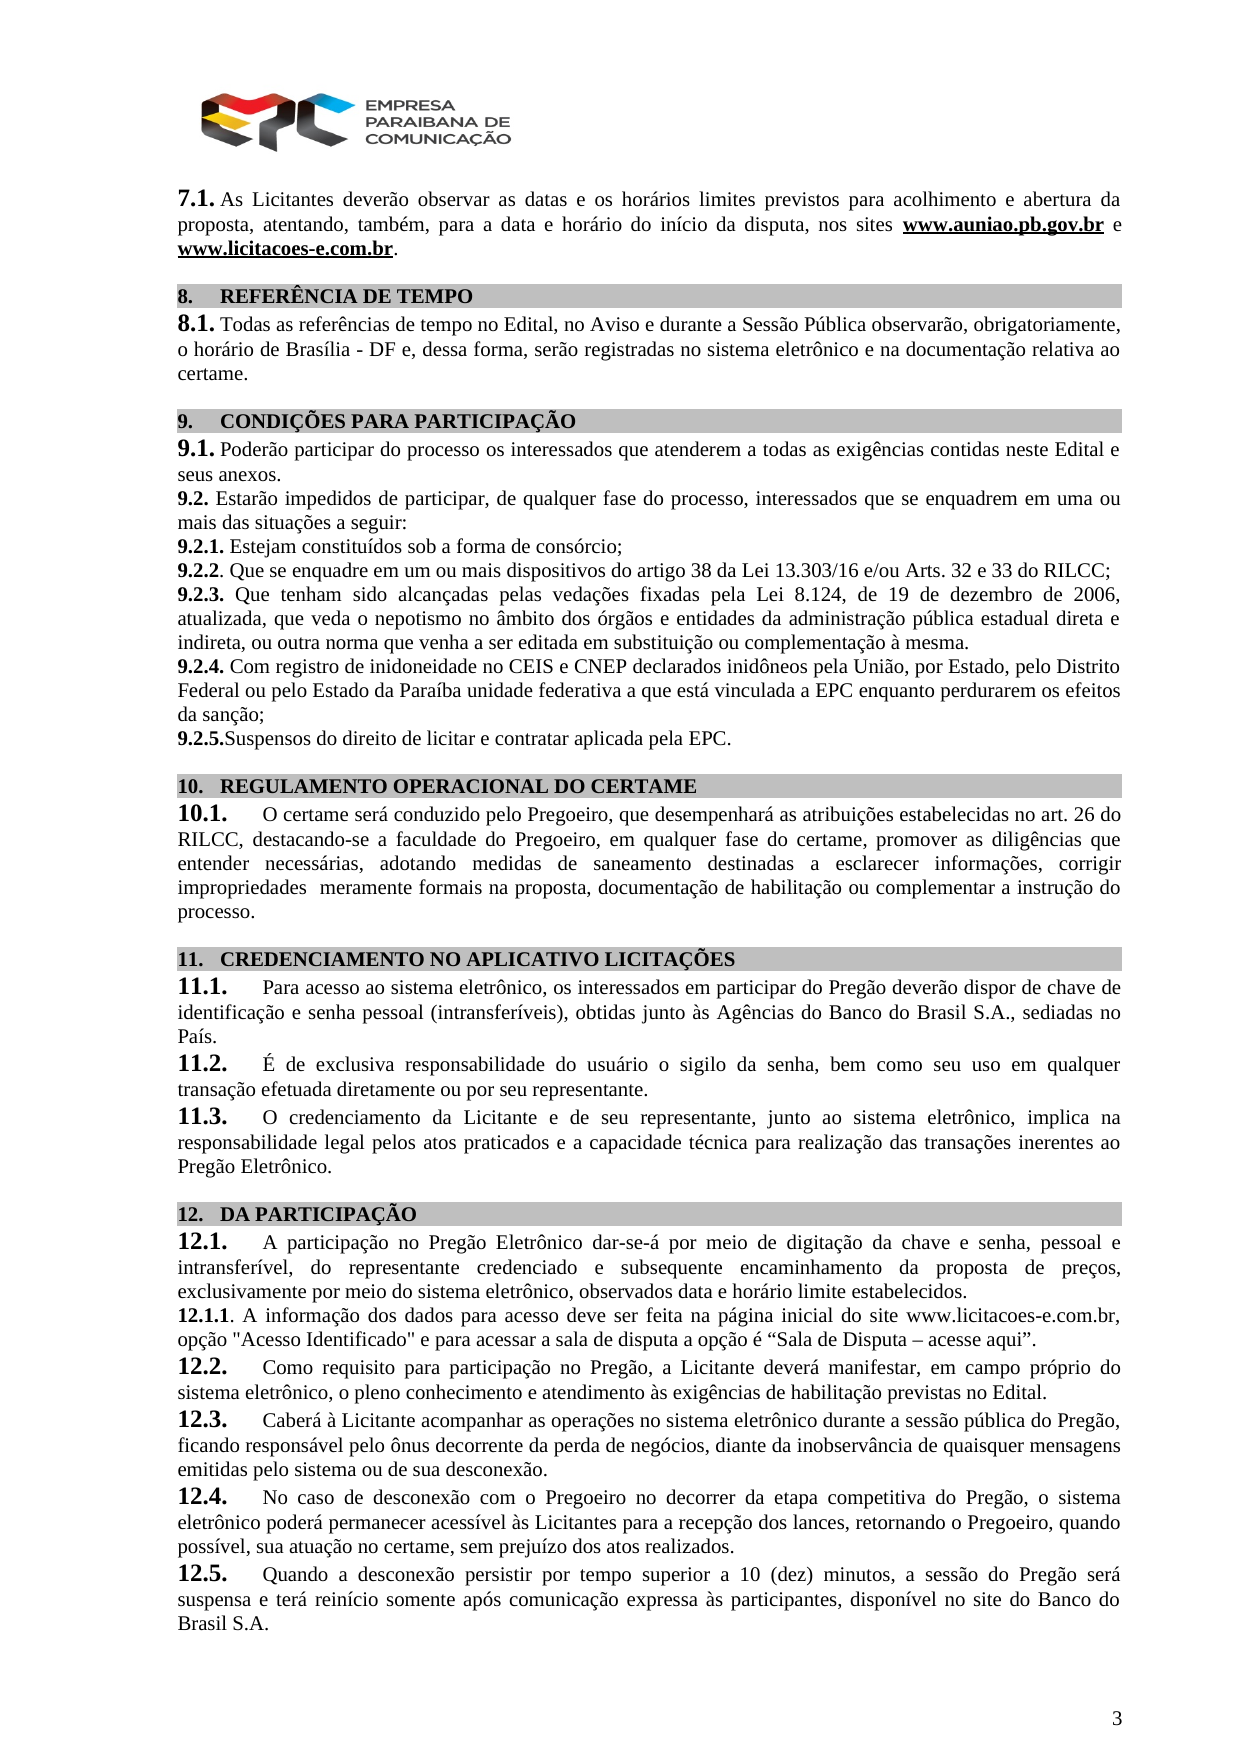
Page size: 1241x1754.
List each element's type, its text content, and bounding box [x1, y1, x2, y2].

list A participação no Pregão Eletrônico dar-se-á por meio de digitação da chave e senha, pessoal e intransferível, do representante credenciado e subsequente encaminhamento da proposta de preços, exclusivamente por meio do sistema eletrônico, observados data e horário limite estabelecidos. [177, 1226, 1122, 1303]
text 9.2.4. Com registro de inidoneidade no CEIS e CNEP declarados inidôneos pela União, por Estado, pelo Distrito Federal ou pelo Estado da Paraíba unidade federativa a que está vinculada a EPC enquanto perdurarem os efeitos da sanção; [177, 654, 1122, 726]
text 9.2.2. Que se enquadre em um ou mais dispositivos do artigo 38 da Lei 13.303/16 e/ou Arts. 32 e 33 do RILCC; [177, 558, 1122, 582]
list Para acesso ao sistema eletrônico, os interessados em participar do Pregão deverão dispor de chave de identificação e senha pessoal (intransferíveis), obtidas junto às Agências do Banco do Brasil S.A., sediadas no País. [177, 971, 1122, 1048]
list Poderão participar do processo os interessados que atenderem a todas as exigências contidas neste Edital e seus anexos. [177, 433, 1122, 486]
list No caso de desconexão com o Pregoeiro no decorrer da etapa competitiva do Pregão, o sistema eletrônico poderá permanecer acessível às Licitantes para a recepção dos lances, retornando o Pregoeiro, quando possível, sua atuação no certame, sem prejuízo dos atos realizados. [177, 1481, 1122, 1558]
list Caberá à Licitante acompanhar as operações no sistema eletrônico durante a sessão pública do Pregão, ficando responsável pelo ônus decorrente da perda de negócios, diante da inobservância de quaisquer mensagens emitidas pelo sistema ou de sua desconexão. [177, 1404, 1122, 1481]
text 9.2. Estarão impedidos de participar, de qualquer fase do processo, interessados que se enquadrem em uma ou mais das situações a seguir: [177, 486, 1122, 534]
picture [177, 73, 532, 164]
list Todas as referências de tempo no Edital, no Aviso e durante a Sessão Pública observarão, obrigatoriamente, o horário de Brasília - DF e, dessa forma, serão registradas no sistema eletrônico e na documentação relativa ao certame. [177, 308, 1122, 384]
list 12.1.1. A informação dos dados para acesso deve ser feita na página inicial do site www.licitacoes-e.com.br, opção "Acesso Identificado" e para acessar a sala de disputa a opção é “Sala de Disputa – acesse aqui”. [177, 1303, 1122, 1351]
text 9.2.3. Que tenham sido alcançadas pelas vedações fixadas pela Lei 8.124, de 19 de dezembro de 2006, atualizada, que veda o nepotismo no âmbito dos órgãos e entidades da administração pública estadual direta e indireta, ou outra norma que venha a ser editada em substituição ou complementação à mesma. [177, 582, 1122, 654]
list CREDENCIAMENTO NO APLICATIVO LICITAÇÕES [177, 947, 1122, 971]
list REGULAMENTO OPERACIONAL DO CERTAME [177, 774, 1122, 798]
list O certame será conduzido pelo Pregoeiro, que desempenhará as atribuições estabelecidas no art. 26 do RILCC, destacando-se a faculdade do Pregoeiro, em qualquer fase do certame, promover as diligências que entender necessárias, adotando medidas de saneamento destinadas a esclarecer informações, corrigir impropriedades meramente formais na proposta, documentação de habilitação ou complementar a instrução do processo. [177, 798, 1122, 923]
list Como requisito para participação no Pregão, a Licitante deverá manifestar, em campo próprio do sistema eletrônico, o pleno conhecimento e atendimento às exigências de habilitação previstas no Edital. [177, 1351, 1122, 1404]
text 9.2.5.Suspensos do direito de licitar e contratar aplicada pela EPC. [177, 726, 1122, 750]
list É de exclusiva responsabilidade do usuário o sigilo da senha, bem como seu uso em qualquer transação efetuada diretamente ou por seu representante. [177, 1048, 1122, 1101]
list REFERÊNCIA DE TEMPO [177, 284, 1122, 308]
list Quando a desconexão persistir por tempo superior a 10 (dez) minutos, a sessão do Pregão será suspensa e terá reinício somente após comunicação expressa às participantes, disponível no site do Banco do Brasil S.A. [177, 1558, 1122, 1634]
list DA PARTICIPAÇÃO [177, 1202, 1122, 1226]
list CONDIÇÕES PARA PARTICIPAÇÃO [177, 409, 1122, 433]
list As Licitantes deverão observar as datas e os horários limites previstos para acolhimento e abertura da proposta, atentando, também, para a data e horário do início da disputa, nos sites www.auniao.pb.gov.br e www.licitacoes-e.com.br. [177, 183, 1122, 259]
text 9.2.1. Estejam constituídos sob a forma de consórcio; [177, 534, 1122, 558]
list O credenciamento da Licitante e de seu representante, junto ao sistema eletrônico, implica na responsabilidade legal pelos atos praticados e a capacidade técnica para realização das transações inerentes ao Pregão Eletrônico. [177, 1101, 1122, 1178]
